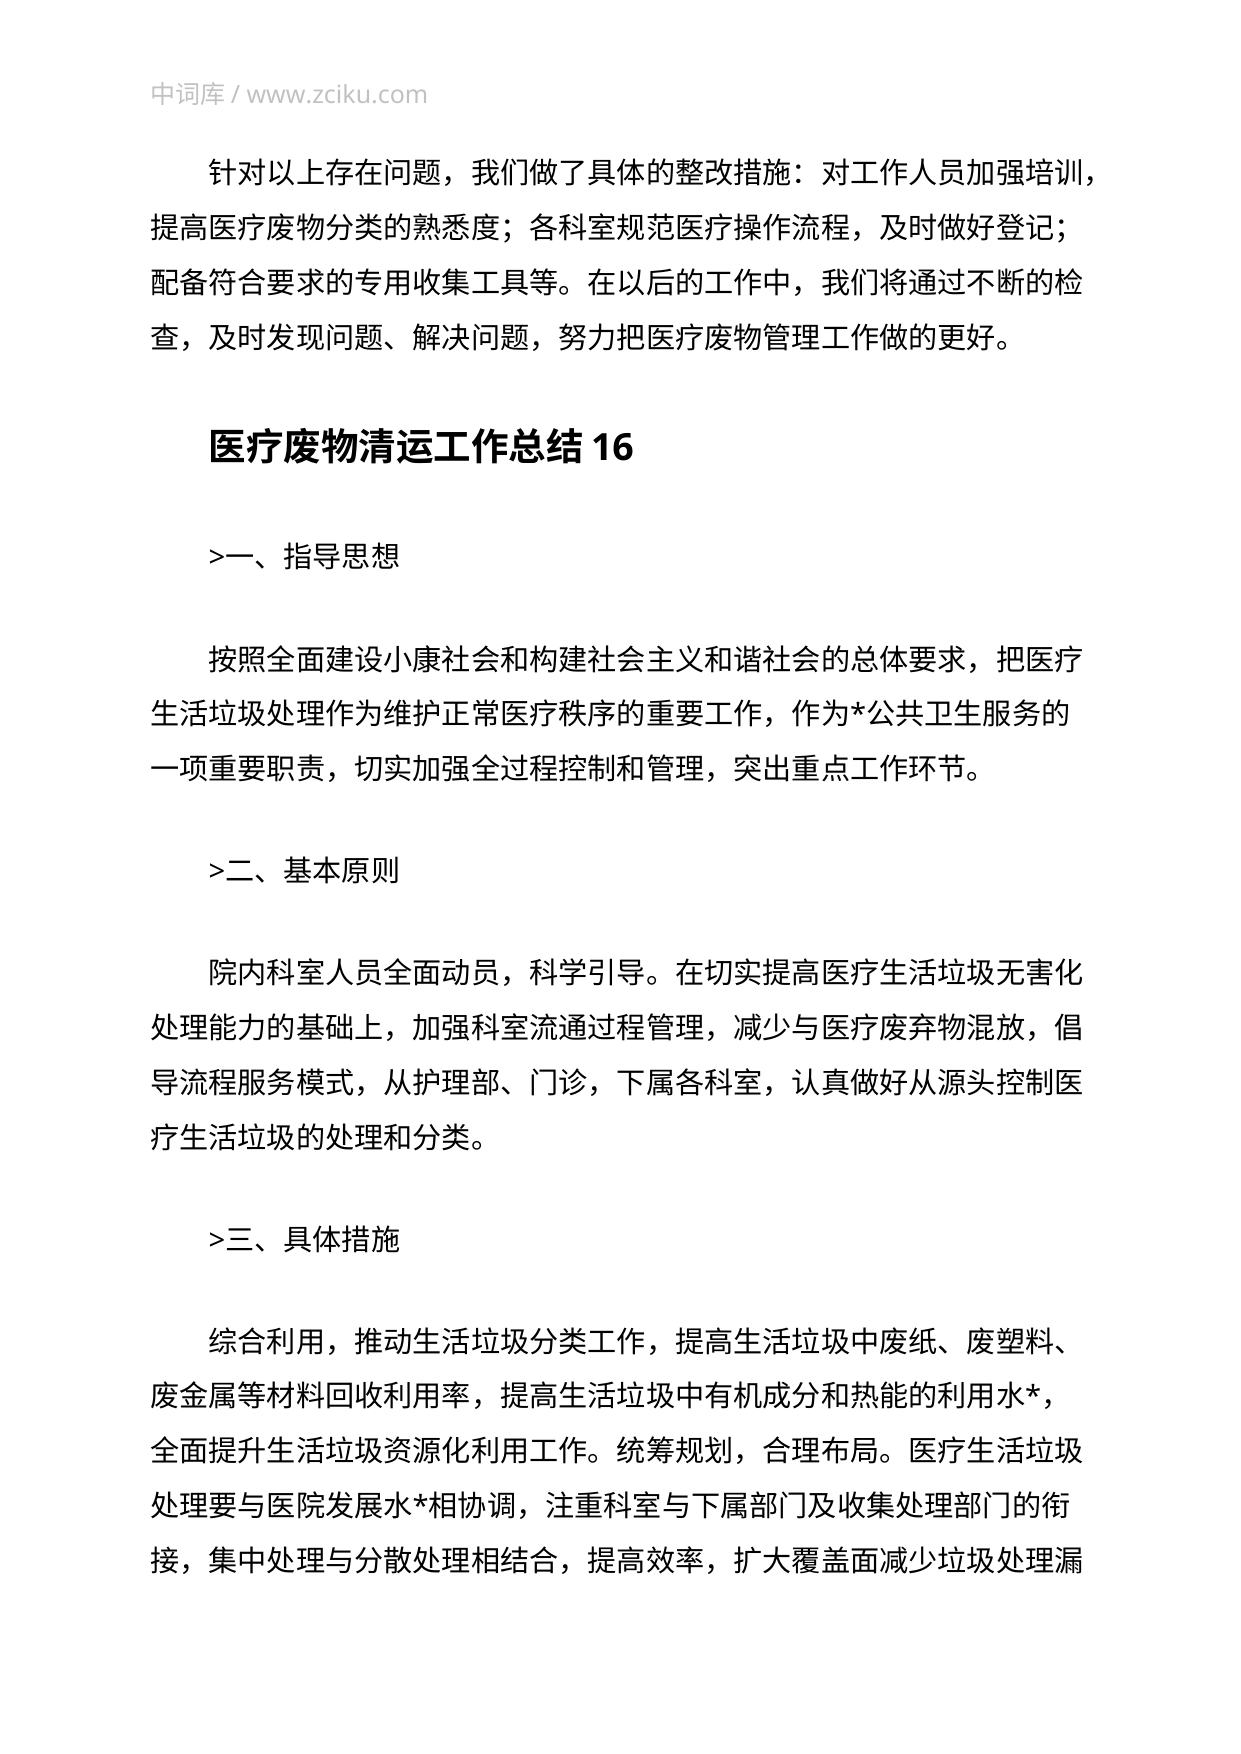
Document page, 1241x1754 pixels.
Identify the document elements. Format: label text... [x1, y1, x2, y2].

text 按照全面建设小康社会和构建社会主义和谐社会的总体要求，把医疗生活垃圾处理作为维护正常医疗秩序的重要工作，作为*公共卫生服务的一项重要职责，切实加强全过程控制和管理，突出重点工作环节。 [150, 636, 1090, 788]
text 院内科室人员全面动员，科学引导。在切实提高医疗生活垃圾无害化处理能力的基础上，加强科室流通过程管理，减少与医疗废弃物混放，倡导流程服务模式，从护理部、门诊，下属各科室，认真做好从源头控制医疗生活垃圾的处理和分类。 [150, 950, 1090, 1157]
text >一、指导思想 [150, 534, 1090, 576]
text 针对以上存在问题，我们做了具体的整改措施：对工作人员加强培训，提高医疗废物分类的熟悉度；各科室规范医疗操作流程，及时做好登记；配备符合要求的专用收集工具等。在以后的工作中，我们将通过不断的检查，及时发现问题、解决问题，努力把医疗废物管理工作做的更好。 [150, 150, 1090, 357]
text >二、基本原则 [150, 848, 1090, 890]
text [150, 1318, 1090, 1580]
text >三、具体措施 [150, 1216, 1090, 1258]
text 医疗废物清运工作总结16 [150, 416, 1090, 471]
